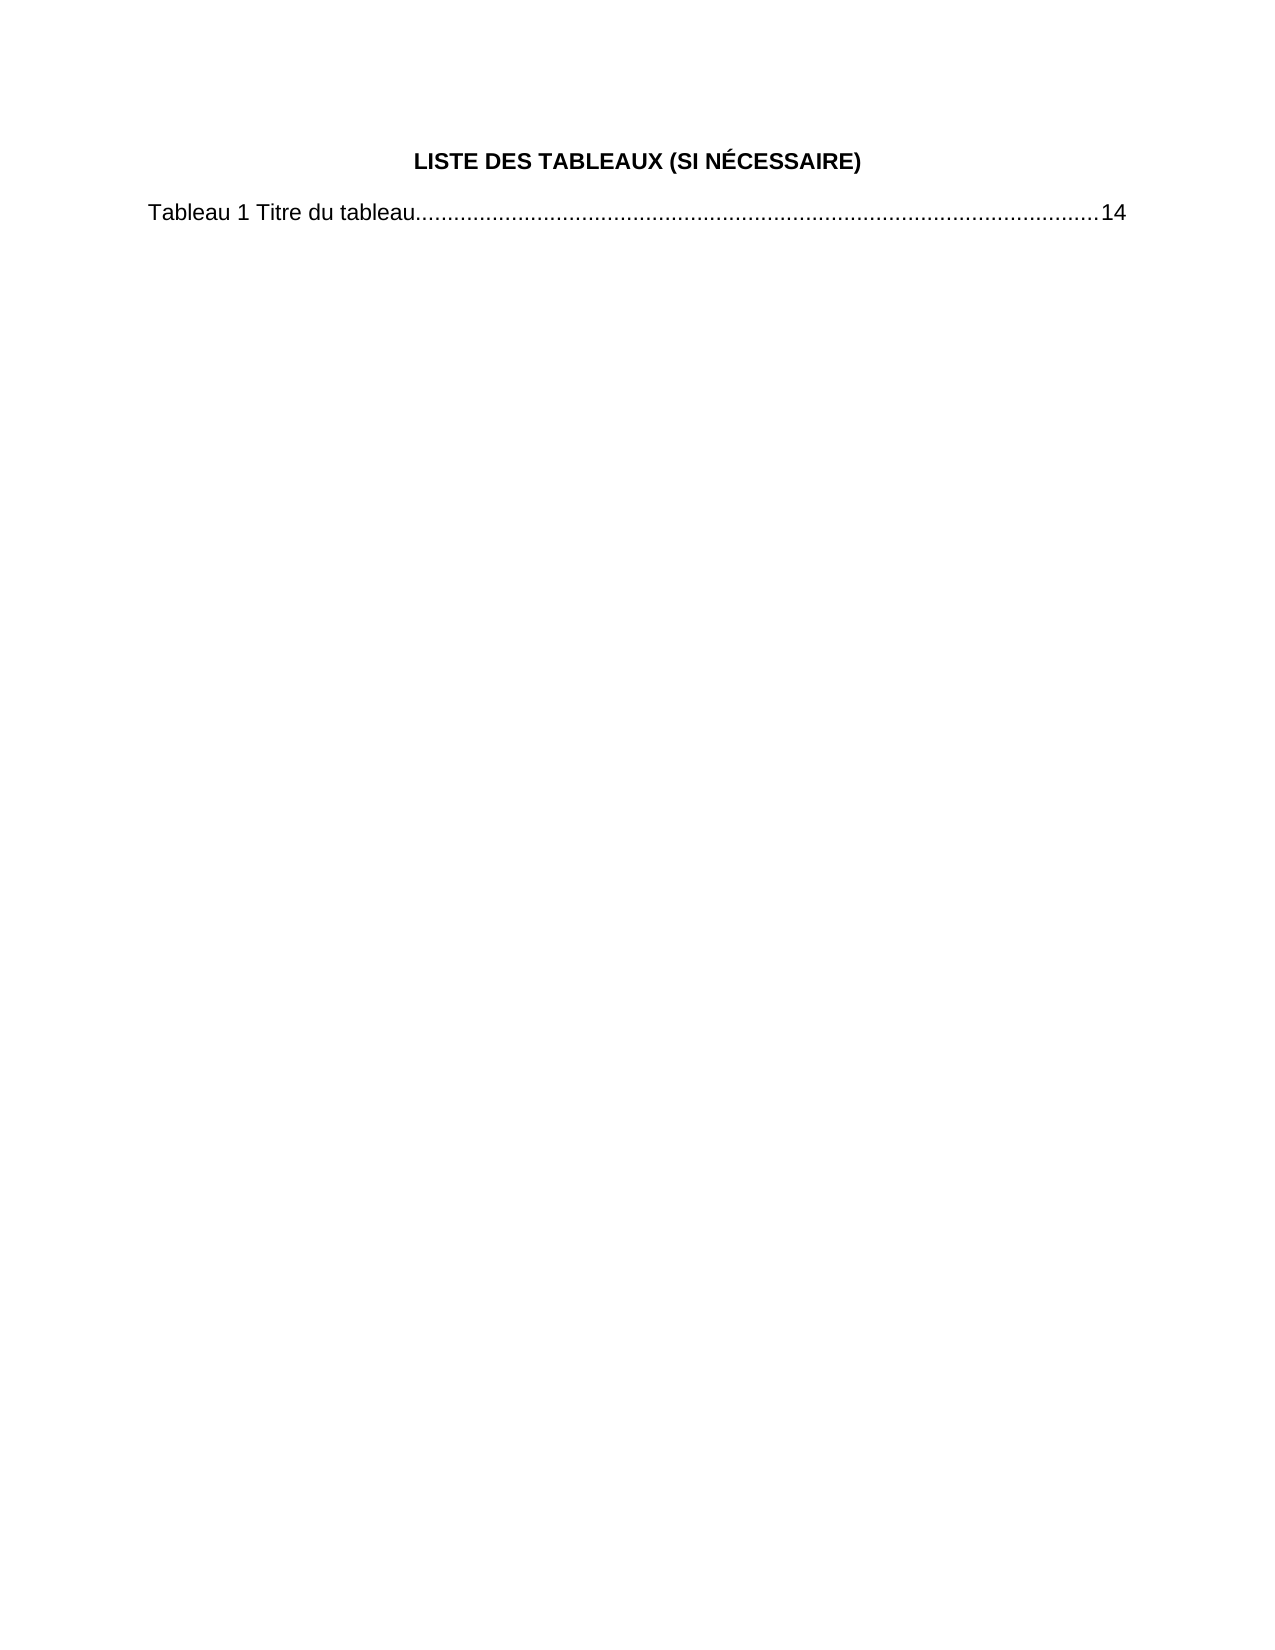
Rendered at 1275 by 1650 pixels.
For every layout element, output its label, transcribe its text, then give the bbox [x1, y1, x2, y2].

text Tableau 1 Titre du tableau 14 [148, 199, 1127, 225]
text Liste des tableaux (si nécessaire) [148, 148, 1127, 174]
